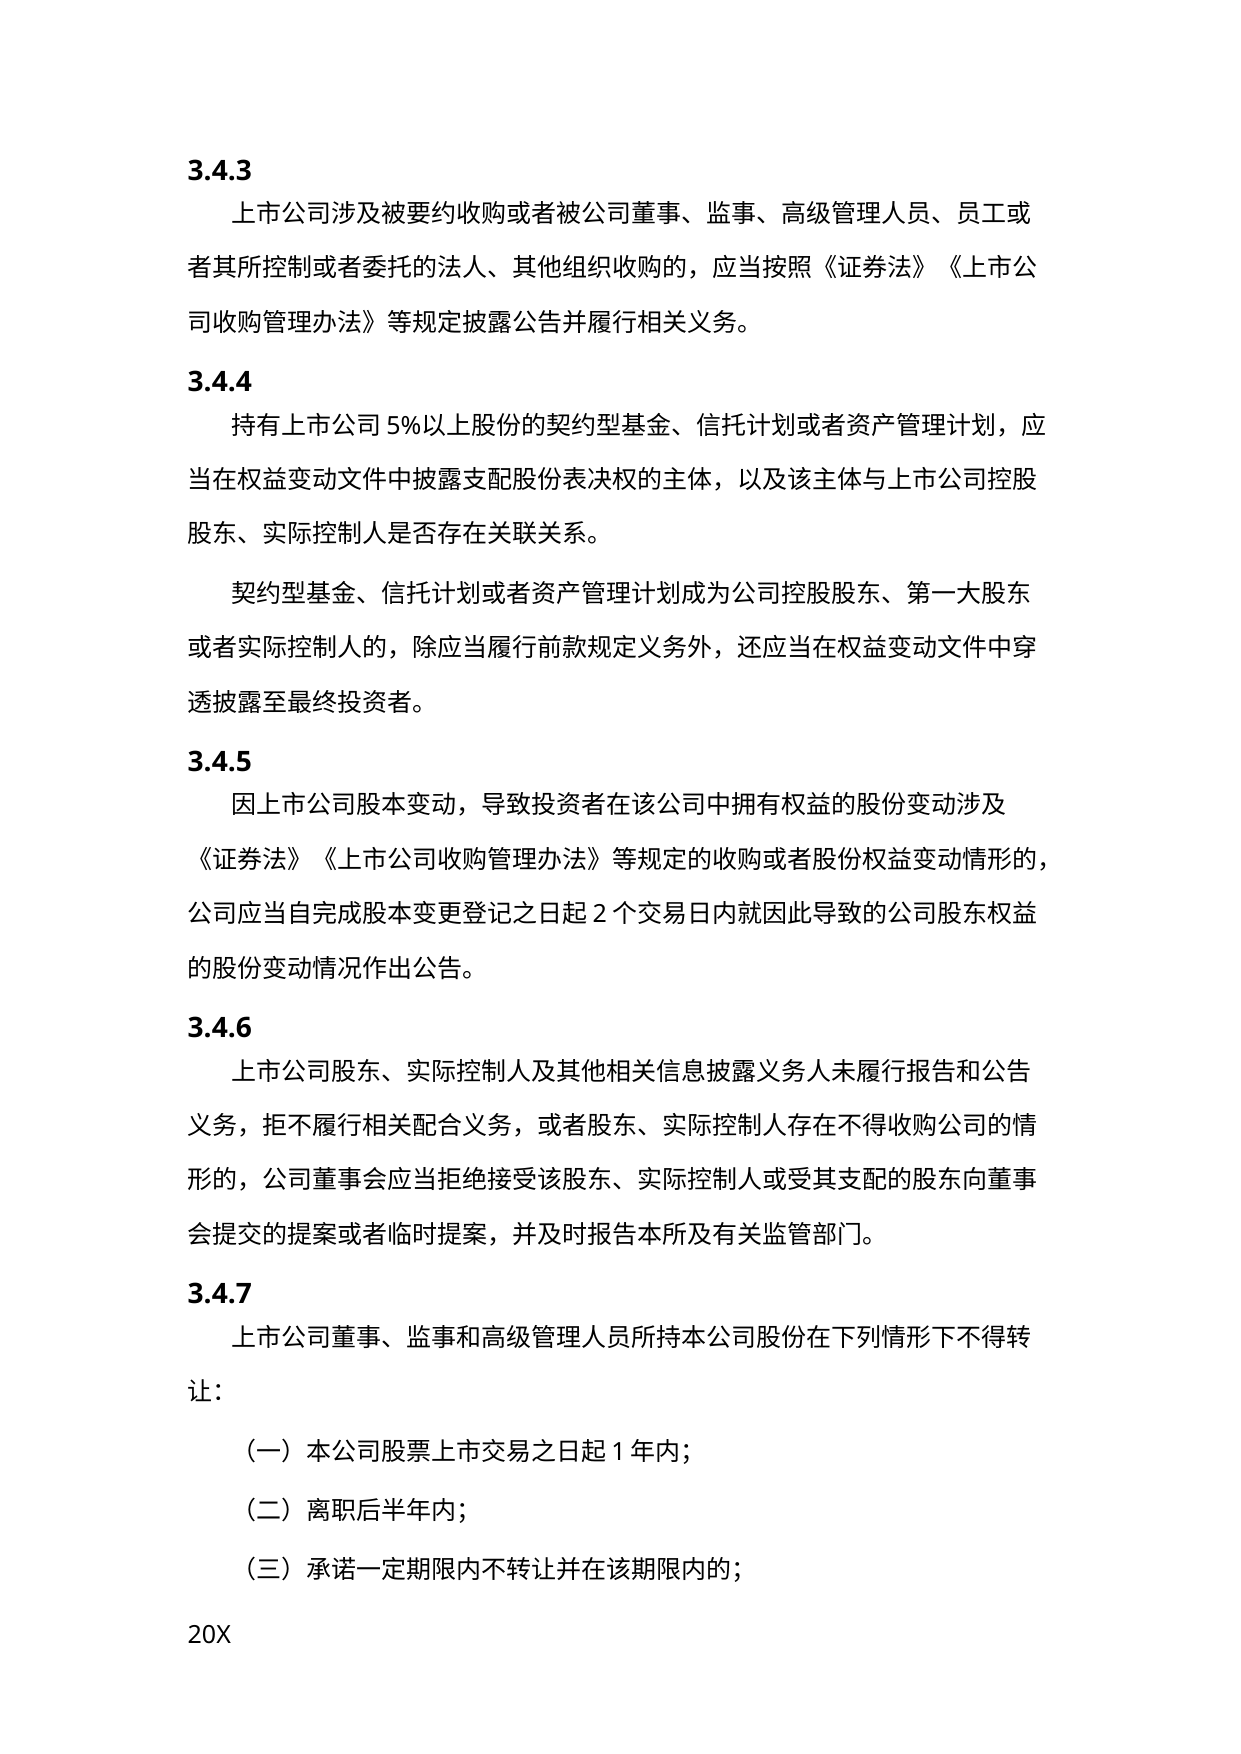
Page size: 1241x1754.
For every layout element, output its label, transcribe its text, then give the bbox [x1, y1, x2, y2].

text （一）本公司股票上市交易之日起1年内； [187, 1431, 1053, 1467]
text 上市公司董事、监事和高级管理人员所持本公司股份在下列情形下不得转让： [187, 1317, 1053, 1408]
subtitle 3.4.4 [187, 362, 1053, 400]
text 契约型基金、信托计划或者资产管理计划成为公司控股股东、第一大股东或者实际控制人的，除应当履行前款规定义务外，还应当在权益变动文件中穿透披露至最终投资者。 [187, 573, 1053, 718]
subtitle 3.4.5 [187, 742, 1053, 780]
subtitle 3.4.6 [187, 1008, 1053, 1046]
subtitle 3.4.7 [187, 1274, 1053, 1312]
text （二）离职后半年内； [187, 1490, 1053, 1527]
subtitle 3.4.3 [187, 150, 1053, 188]
text 上市公司涉及被要约收购或者被公司董事、监事、高级管理人员、员工或者其所控制或者委托的法人、其他组织收购的，应当按照《证券法》《上市公司收购管理办法》等规定披露公告并履行相关义务。 [187, 193, 1053, 338]
text 上市公司股东、实际控制人及其他相关信息披露义务人未履行报告和公告义务，拒不履行相关配合义务，或者股东、实际控制人存在不得收购公司的情形的，公司董事会应当拒绝接受该股东、实际控制人或受其支配的股东向董事会提交的提案或者临时提案，并及时报告本所及有关监管部门。 [187, 1051, 1053, 1250]
text （三）承诺一定期限内不转让并在该期限内的； [187, 1550, 1053, 1586]
text 持有上市公司5%以上股份的契约型基金、信托计划或者资产管理计划，应当在权益变动文件中披露支配股份表决权的主体，以及该主体与上市公司控股股东、实际控制人是否存在关联关系。 [187, 405, 1053, 550]
text 因上市公司股本变动，导致投资者在该公司中拥有权益的股份变动涉及《证券法》《上市公司收购管理办法》等规定的收购或者股份权益变动情形的，公司应当自完成股本变更登记之日起2个交易日内就因此导致的公司股东权益的股份变动情况作出公告。 [187, 785, 1053, 984]
